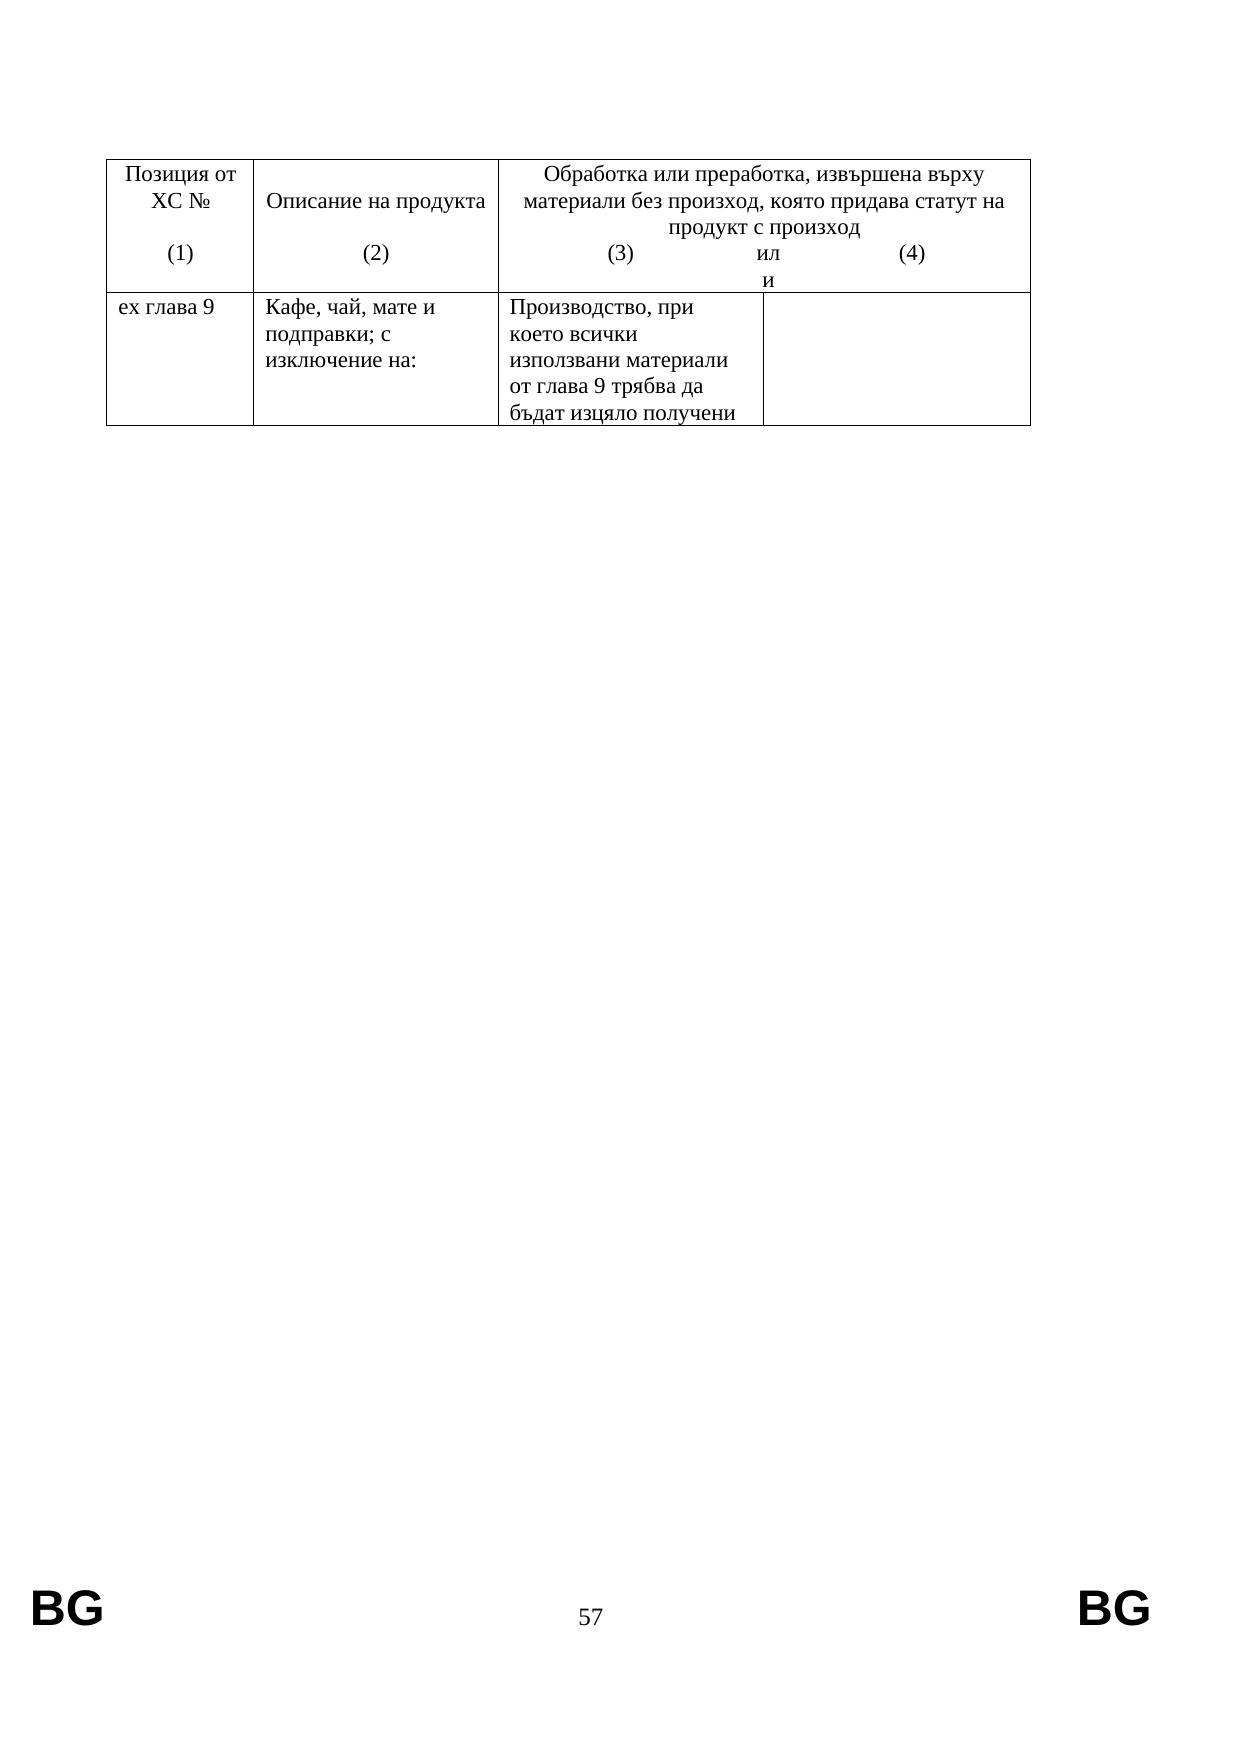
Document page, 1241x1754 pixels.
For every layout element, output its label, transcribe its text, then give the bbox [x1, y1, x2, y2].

table_header Обработка или преработка, извършена върху материали без произход, която придава статут на продукт с произход [499, 160, 1030, 239]
table_header Позиция от ХС № [107, 160, 253, 239]
table_cell (2) [254, 240, 498, 292]
table_cell (3) [499, 240, 743, 292]
table_cell Производство, при което всички използвани материали от глава 9 трябва да бъдат изцяло получени [499, 293, 763, 425]
table_cell (4) [793, 240, 1030, 292]
table_cell (1) [107, 240, 253, 292]
table_cell ех глава 9 [107, 293, 253, 425]
table_cell или [743, 240, 793, 292]
table_header Описание на продукта [254, 160, 498, 239]
table_cell Кафе, чай, мате и подправки; с изключение на: [254, 293, 498, 425]
table_cell [764, 293, 1030, 425]
